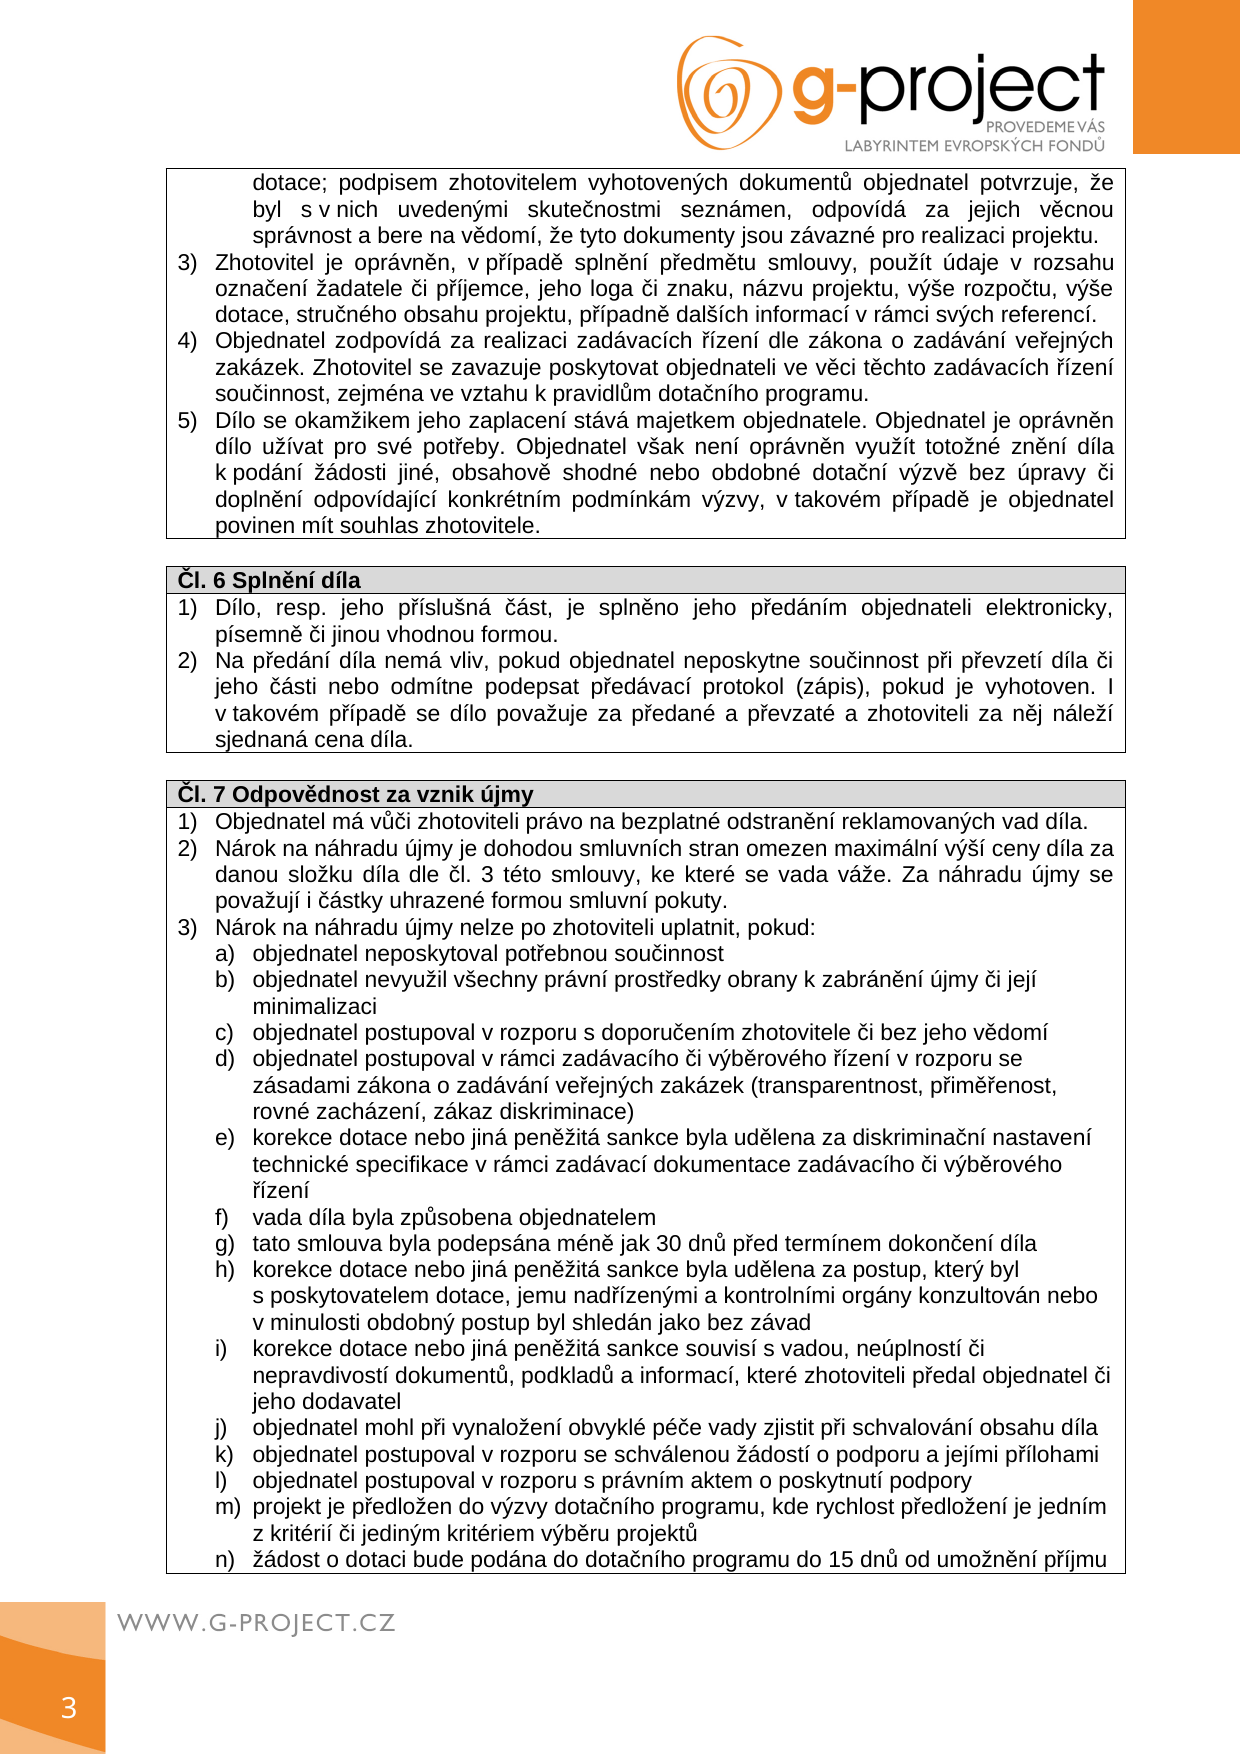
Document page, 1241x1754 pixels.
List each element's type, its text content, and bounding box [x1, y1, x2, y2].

table_cell Dílo, resp. jeho příslušná část, je splněno jeho předáním objednateli elektronicky, písemně či jinou vhodnou formou. Na předání díla nemá vliv, pokud objednatel neposkytne součinnost při převzetí díla či jeho části nebo odmítne podepsat předávací protokol (zápis), pokud je vyhotoven. I v takovém případě se dílo považuje za předané a převzaté a zhotoviteli za něj náleží sjednaná cena díla. [167, 594, 1125, 752]
table_header Čl. 6 Splnění díla [167, 567, 1125, 593]
picture [0, 1602, 403, 1754]
table_header Čl. 7 Odpovědnost za vznik újmy [167, 781, 1125, 807]
picture [671, 0, 1240, 154]
